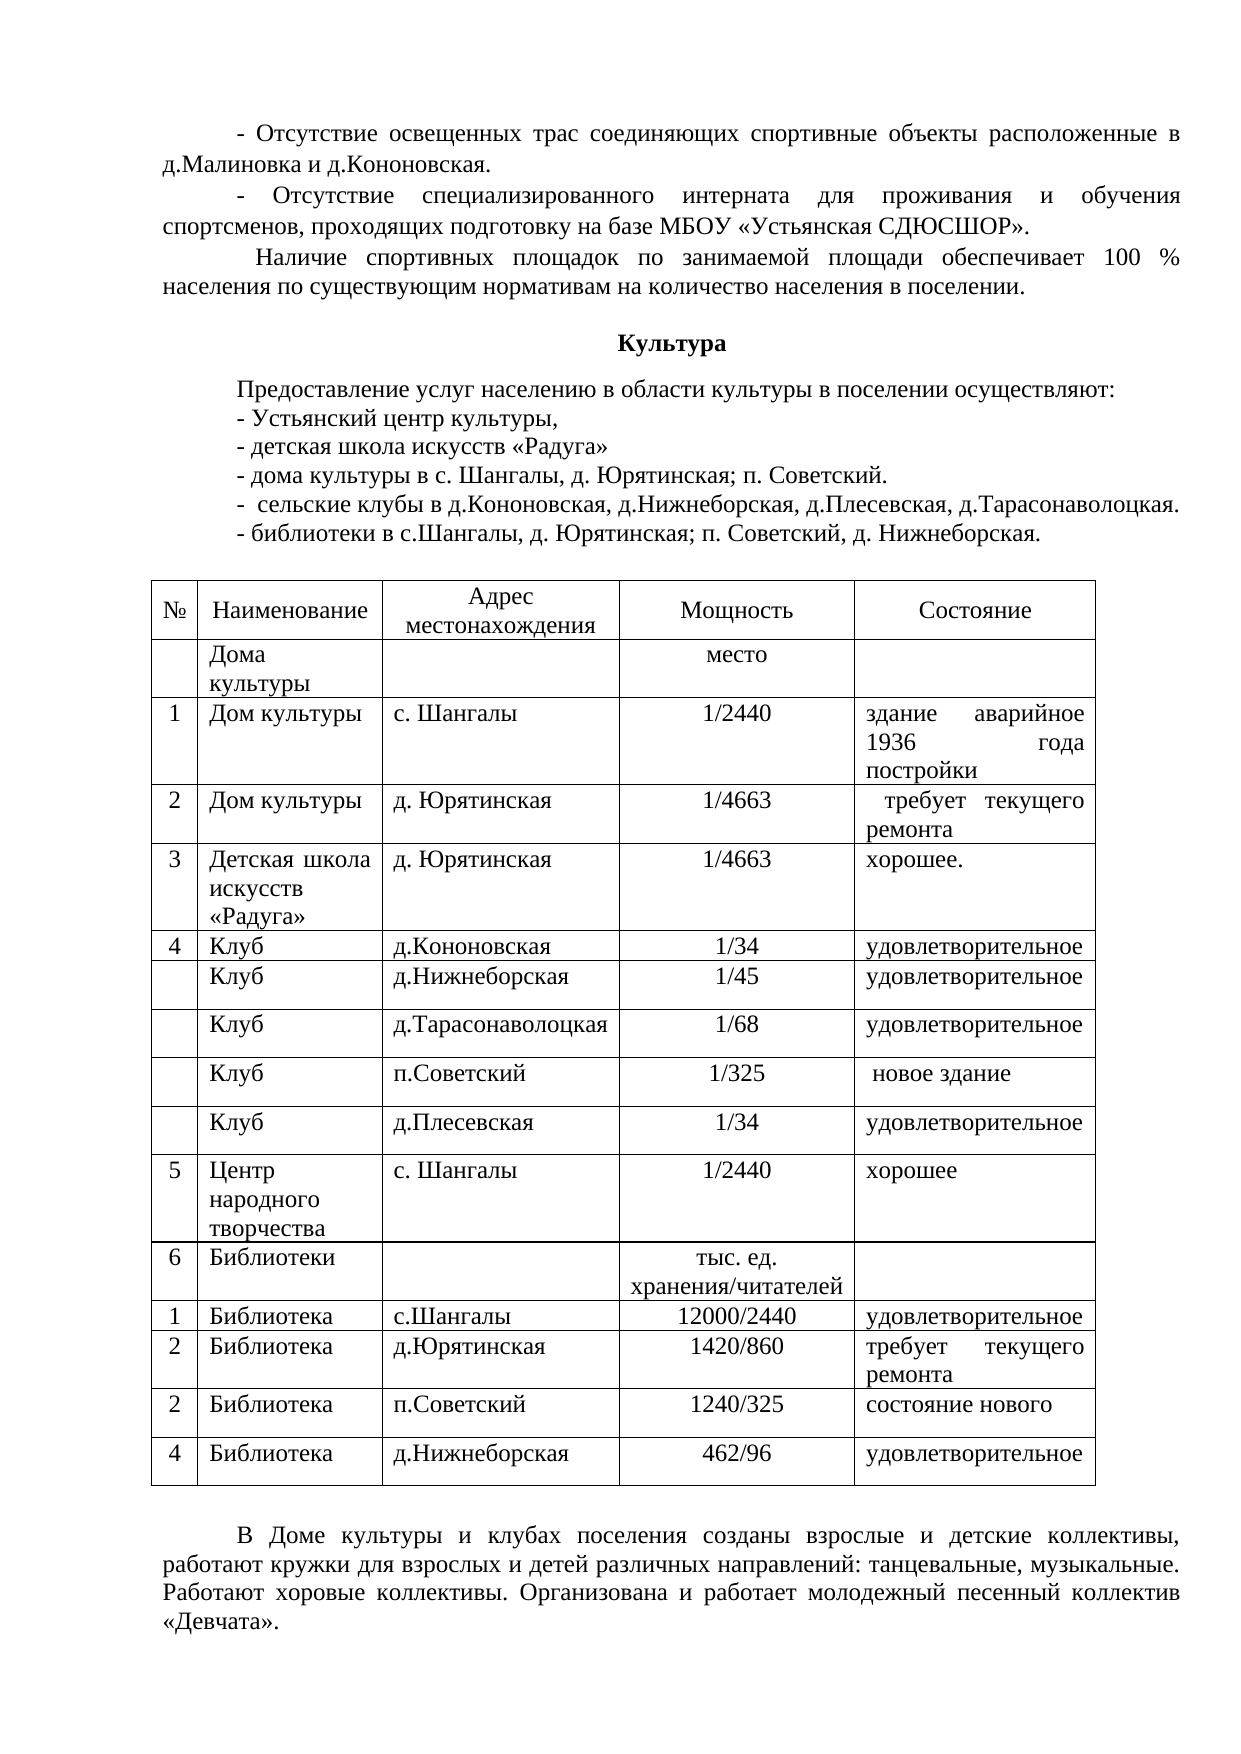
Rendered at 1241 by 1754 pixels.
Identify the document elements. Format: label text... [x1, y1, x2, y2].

text - детская школа искусств «Радуга» [162, 431, 1181, 460]
table_cell 1/45 [620, 961, 854, 1008]
table_header Адрес местонахождения [383, 581, 619, 638]
table_cell хорошее. [855, 844, 1095, 930]
table_cell 4 [152, 1438, 197, 1485]
table_cell тыс. ед. хранения/читателей [620, 1243, 854, 1300]
text Культура [162, 328, 1181, 357]
table_cell Библиотека [198, 1301, 382, 1330]
table_cell Дом культуры [198, 785, 382, 843]
text - Устьянский центр культуры, [162, 403, 1181, 431]
text - Отсутствие специализированного интерната для проживания и обучения спортсменов, проходящих подготовку на базе МБОУ «Устьянская СДЮСШОР». [162, 180, 1181, 240]
table_cell Библиотека [198, 1331, 382, 1388]
table_cell 5 [152, 1155, 197, 1241]
table_cell [152, 1058, 197, 1106]
table_cell [152, 961, 197, 1008]
table_cell с.Шангалы [383, 1301, 619, 1330]
table_cell 1/4663 [620, 844, 854, 930]
table_cell требует текущего ремонта [855, 1331, 1095, 1388]
table_cell [152, 640, 197, 697]
text Наличие спортивных площадок по занимаемой площади обеспечивает 100 % населения по существующим нормативам на количество населения в поселении. [162, 242, 1181, 300]
table_cell требует текущего ремонта [855, 785, 1095, 843]
table_cell Центр народного творчества [198, 1155, 382, 1241]
table_cell 1/325 [620, 1058, 854, 1106]
table_cell 1240/325 [620, 1389, 854, 1437]
text В Доме культуры и клубах поселения созданы взрослые и детские коллективы, работают кружки для взрослых и детей различных направлений: танцевальные, музыкальные. Работают хоровые коллективы. Организована и работает молодежный песенный коллектив «Девчата». [162, 1520, 1181, 1635]
table_cell д.Юрятинская [383, 1331, 619, 1388]
table_cell 2 [152, 1331, 197, 1388]
table_cell Клуб [198, 1058, 382, 1106]
table_cell Библиотека [198, 1389, 382, 1437]
table_cell хорошее [855, 1155, 1095, 1241]
table_cell 1/34 [620, 1107, 854, 1154]
table_cell 1/68 [620, 1010, 854, 1057]
table_cell [152, 1010, 197, 1057]
table_cell д.Нижнеборская [383, 1438, 619, 1485]
table_cell 1 [152, 698, 197, 784]
table_cell удовлетворительное [855, 1107, 1095, 1154]
table_cell удовлетворительное [855, 1010, 1095, 1057]
table_cell 1/2440 [620, 1155, 854, 1241]
table_header № [152, 581, 197, 638]
table_cell п.Советский [383, 1389, 619, 1437]
table_cell д. Юрятинская [383, 785, 619, 843]
table_cell Библиотека [198, 1438, 382, 1485]
table_cell Библиотеки [198, 1243, 382, 1300]
table_cell Клуб [198, 1010, 382, 1057]
table_cell 12000/2440 [620, 1301, 854, 1330]
table_cell 6 [152, 1243, 197, 1300]
text - Отсутствие освещенных трас соединяющих спортивные объекты расположенные в д.Малиновка и д.Кононовская. [162, 118, 1181, 178]
table_cell здание аварийное 1936 года постройки [855, 698, 1095, 784]
table_cell с. Шангалы [383, 1155, 619, 1241]
table_cell [152, 1107, 197, 1154]
table_cell Дома культуры [198, 640, 382, 697]
table_cell 1/34 [620, 931, 854, 960]
table_cell д.Тарасонаволоцкая [383, 1010, 619, 1057]
table_cell новое здание [855, 1058, 1095, 1106]
table_cell [855, 1243, 1095, 1300]
table_cell [383, 1243, 619, 1300]
table_cell [383, 640, 619, 697]
table_header Мощность [620, 581, 854, 638]
table_cell Клуб [198, 961, 382, 1008]
table_cell Дом культуры [198, 698, 382, 784]
table_cell [855, 640, 1095, 697]
table_cell Клуб [198, 931, 382, 960]
table_cell удовлетворительное [855, 1438, 1095, 1485]
table_cell 1 [152, 1301, 197, 1330]
table_cell 1420/860 [620, 1331, 854, 1388]
table_cell состояние нового [855, 1389, 1095, 1437]
table_cell д.Плесевская [383, 1107, 619, 1154]
table_cell 4 [152, 931, 197, 960]
table_cell место [620, 640, 854, 697]
table_cell 1/2440 [620, 698, 854, 784]
table_cell 462/96 [620, 1438, 854, 1485]
text - сельские клубы в д.Кононовская, д.Нижнеборская, д.Плесевская, д.Тарасонаволоцкая. [162, 489, 1181, 518]
text Предоставление услуг населению в области культуры в поселении осуществляют: [162, 374, 1181, 403]
table_cell удовлетворительное [855, 931, 1095, 960]
table_cell п.Советский [383, 1058, 619, 1106]
table_cell д. Юрятинская [383, 844, 619, 930]
text - библиотеки в с.Шангалы, д. Юрятинская; п. Советский, д. Нижнеборская. [162, 518, 1181, 546]
table_cell д.Кононовская [383, 931, 619, 960]
text - дома культуры в с. Шангалы, д. Юрятинская; п. Советский. [162, 460, 1181, 489]
table_cell Клуб [198, 1107, 382, 1154]
table_cell 1/4663 [620, 785, 854, 843]
table_header Состояние [855, 581, 1095, 638]
table_cell 2 [152, 785, 197, 843]
table_cell с. Шангалы [383, 698, 619, 784]
table_cell 2 [152, 1389, 197, 1437]
table_header Наименование [198, 581, 382, 638]
table_cell удовлетворительное [855, 1301, 1095, 1330]
table_cell д.Нижнеборская [383, 961, 619, 1008]
table_cell Детская школа искусств «Радуга» [198, 844, 382, 930]
table_cell удовлетворительное [855, 961, 1095, 1008]
table_cell 3 [152, 844, 197, 930]
